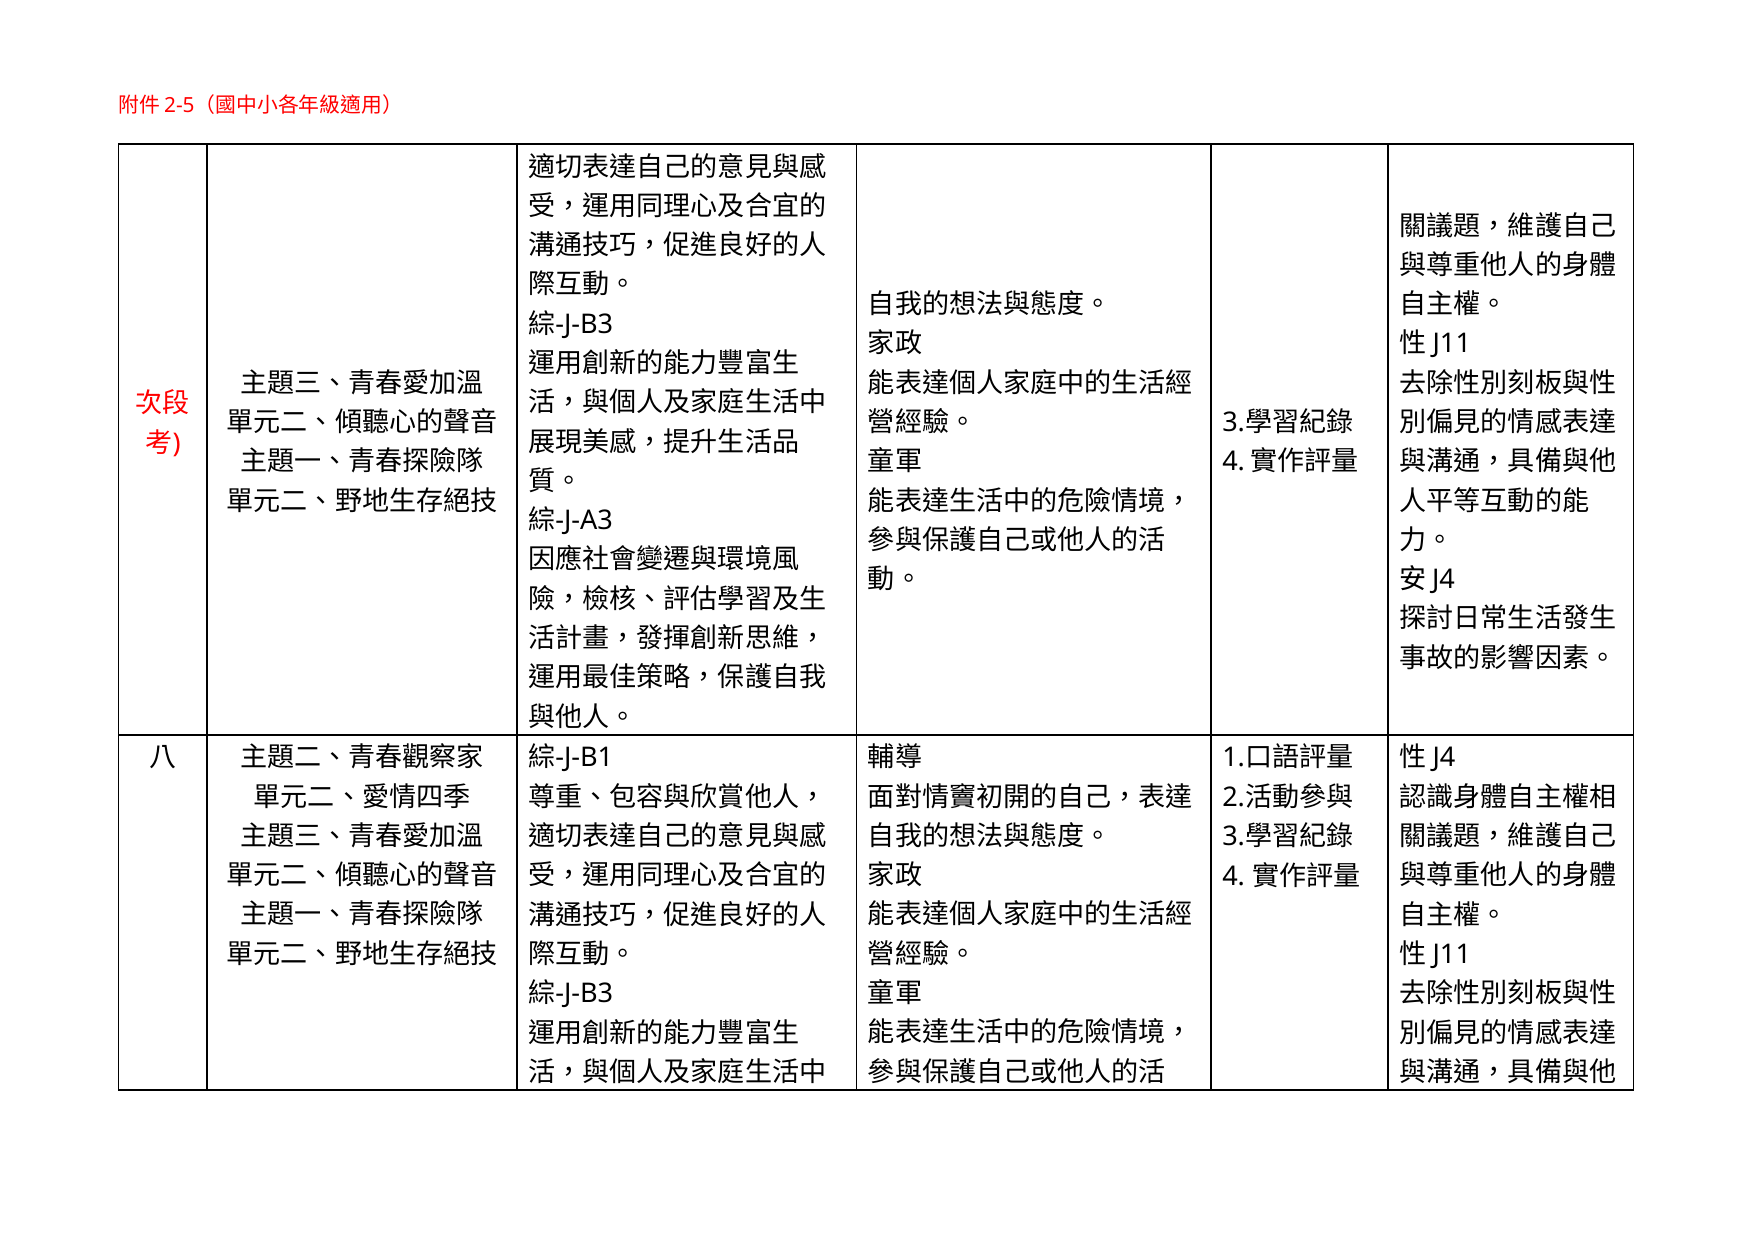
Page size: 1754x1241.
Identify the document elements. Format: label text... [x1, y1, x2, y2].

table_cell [518, 145, 856, 734]
table_cell 八 [119, 736, 206, 1089]
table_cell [208, 145, 516, 734]
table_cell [1389, 145, 1633, 734]
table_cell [518, 736, 856, 1089]
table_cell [208, 736, 516, 1089]
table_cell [857, 145, 1210, 734]
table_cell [857, 736, 1210, 1089]
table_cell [1389, 736, 1633, 1089]
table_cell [1212, 736, 1387, 1089]
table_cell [1212, 145, 1387, 734]
table_cell 七 () [119, 145, 206, 734]
